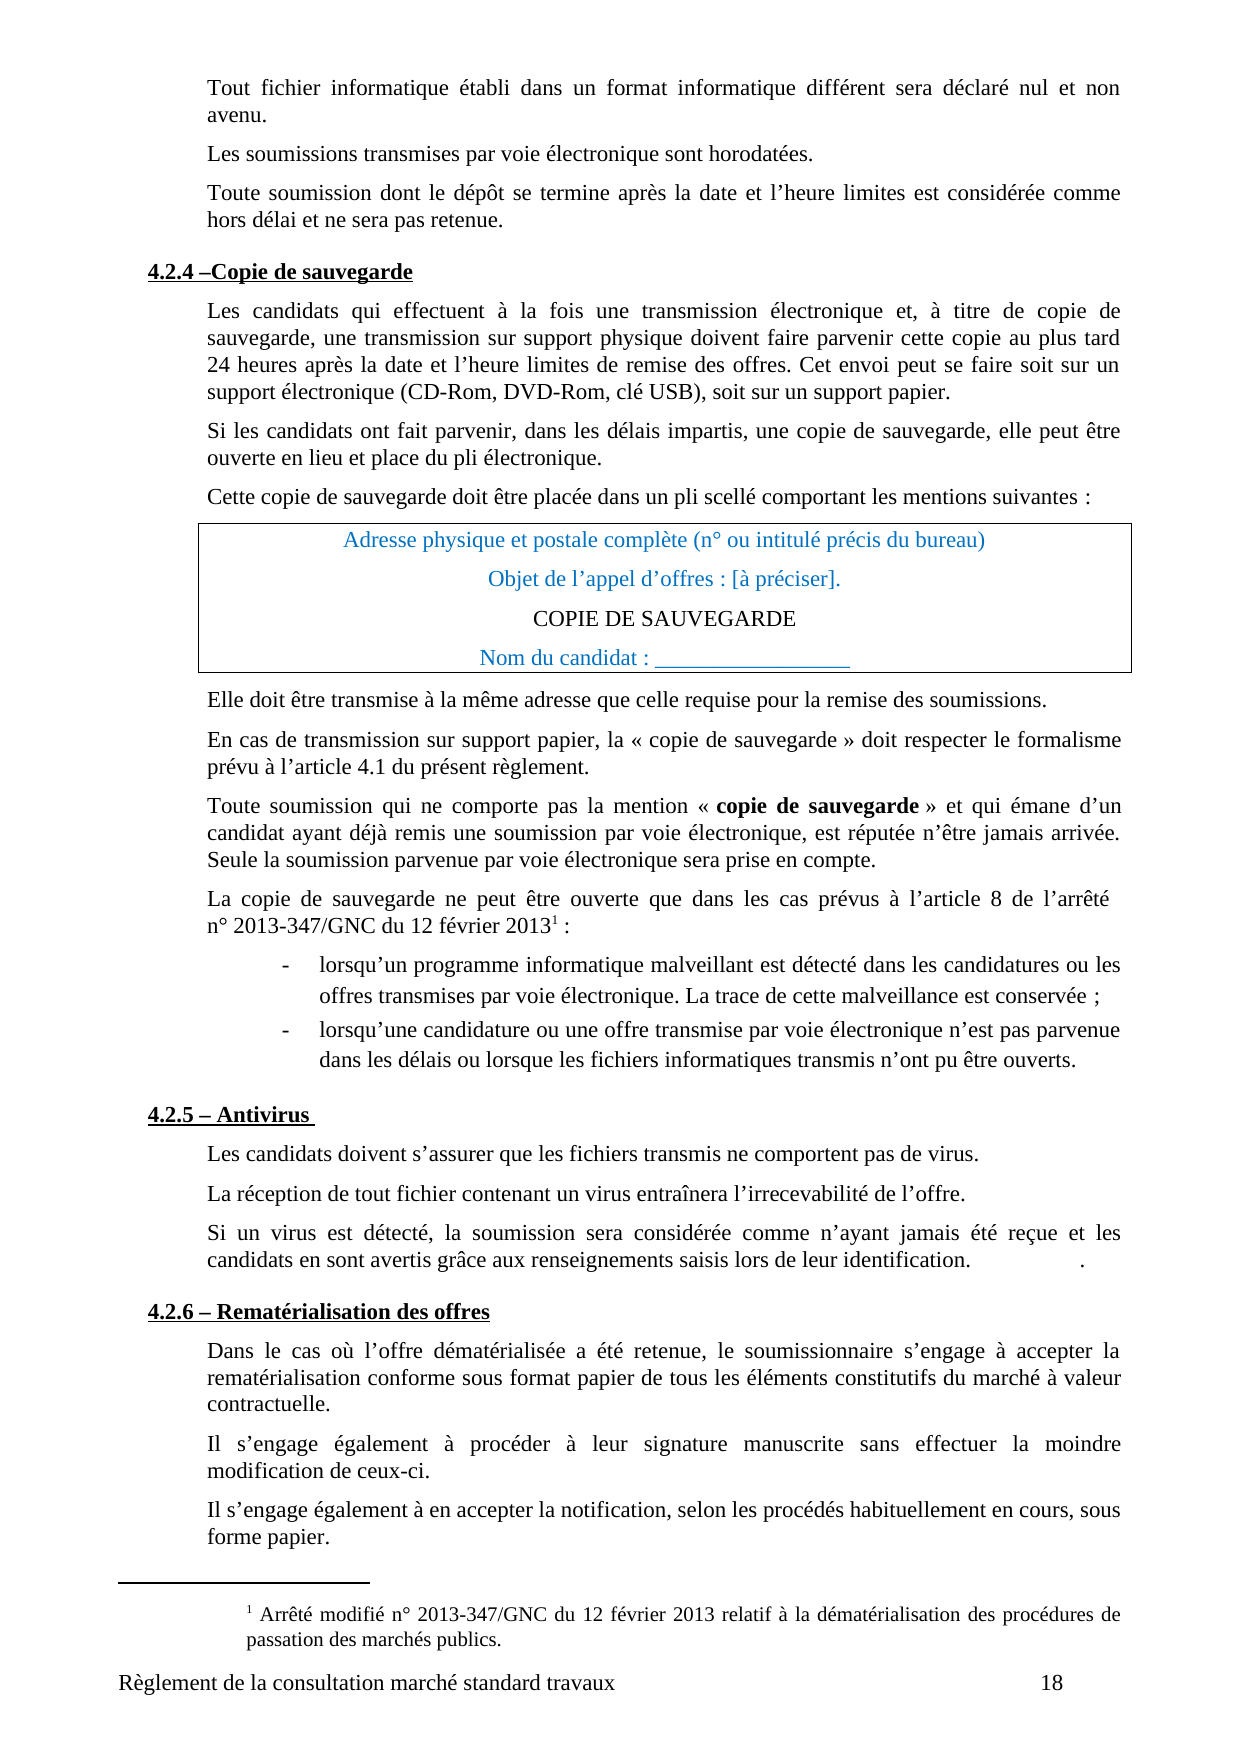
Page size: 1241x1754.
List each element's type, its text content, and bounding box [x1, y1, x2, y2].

text La réception de tout fichier contenant un virus entraînera l’irrecevabilité de l’offre. [207, 1180, 1122, 1206]
text Adresse physique et postale complète (n° ou intitulé précis du bureau) [199, 524, 1131, 552]
text 4.2.5 – Antivirus [148, 1101, 1122, 1128]
text Les candidats qui effectuent à la fois une transmission électronique et, à titre de copie de sauvegarde, une transmission sur support physique doivent faire parvenir cette copie au plus tard 24 heures après la date et l’heure limites de remise des offres. Cet envoi peut se faire soit sur un support électronique (CD-Rom, DVD-Rom, clé USB), soit sur un support papier. [207, 297, 1122, 404]
text Il s’engage également à en accepter la notification, selon les procédés habituellement en cours, sous forme papier. [207, 1496, 1122, 1549]
text Si un virus est détecté, la soumission sera considérée comme n’ayant jamais été reçue et les candidats en sont avertis grâce aux renseignements saisis lors de leur identification. . [207, 1219, 1122, 1272]
text La copie de sauvegarde ne peut être ouverte que dans les cas prévus à l’article 8 de l’arrêté n° 2013-347/GNC du 12 février 2013 : [207, 885, 1122, 938]
text Objet de l’appel d’offres : [à préciser]. [199, 562, 1131, 592]
text Toute soumission qui ne comporte pas la mention « copie de sauvegarde » et qui émane d’un candidat ayant déjà remis une soumission par voie électronique, est réputée n’être jamais arrivée. Seule la soumission parvenue par voie électronique sera prise en compte. [207, 792, 1122, 872]
text Si les candidats ont fait parvenir, dans les délais impartis, une copie de sauvegarde, elle peut être ouverte en lieu et place du pli électronique. [207, 417, 1122, 470]
text Les soumissions transmises par voie électronique sont horodatées. [207, 140, 1122, 166]
text 4.2.4 –Copie de sauvegarde [148, 258, 1122, 284]
list lorsqu’une candidature ou une offre transmise par voie électronique n’est pas parvenue dans les délais ou lorsque les fichiers informatiques transmis n’ont pu être ouverts. [282, 1016, 1122, 1073]
text Nom du candidat : _________________ [199, 641, 1131, 672]
text En cas de transmission sur support papier, la « copie de sauvegarde » doit respecter le formalisme prévu à l’article 4.1 du présent règlement. [207, 726, 1122, 779]
text Les candidats doivent s’assurer que les fichiers transmis ne comportent pas de virus. [207, 1140, 1122, 1167]
list lorsqu’un programme informatique malveillant est détecté dans les candidatures ou les offres transmises par voie électronique. La trace de cette malveillance est conservée ; [282, 951, 1122, 1008]
text COPIE DE SAUVEGARDE [199, 601, 1131, 631]
text 4.2.6 – Rematérialisation des offres [148, 1298, 1122, 1324]
text Elle doit être transmise à la même adresse que celle requise pour la remise des soumissions. [207, 686, 1122, 713]
text Dans le cas où l’offre dématérialisée a été retenue, le soumissionnaire s’engage à accepter la rematérialisation conforme sous format papier de tous les éléments constitutifs du marché à valeur contractuelle. [207, 1337, 1122, 1417]
text Cette copie de sauvegarde doit être placée dans un pli scellé comportant les mentions suivantes : [207, 483, 1122, 510]
text Tout fichier informatique établi dans un format informatique différent sera déclaré nul et non avenu. [207, 74, 1122, 127]
text Toute soumission dont le dépôt se termine après la date et l’heure limites est considérée comme hors délai et ne sera pas retenue. [207, 179, 1122, 233]
text Il s’engage également à procéder à leur signature manuscrite sans effectuer la moindre modification de ceux-ci. [207, 1430, 1122, 1483]
